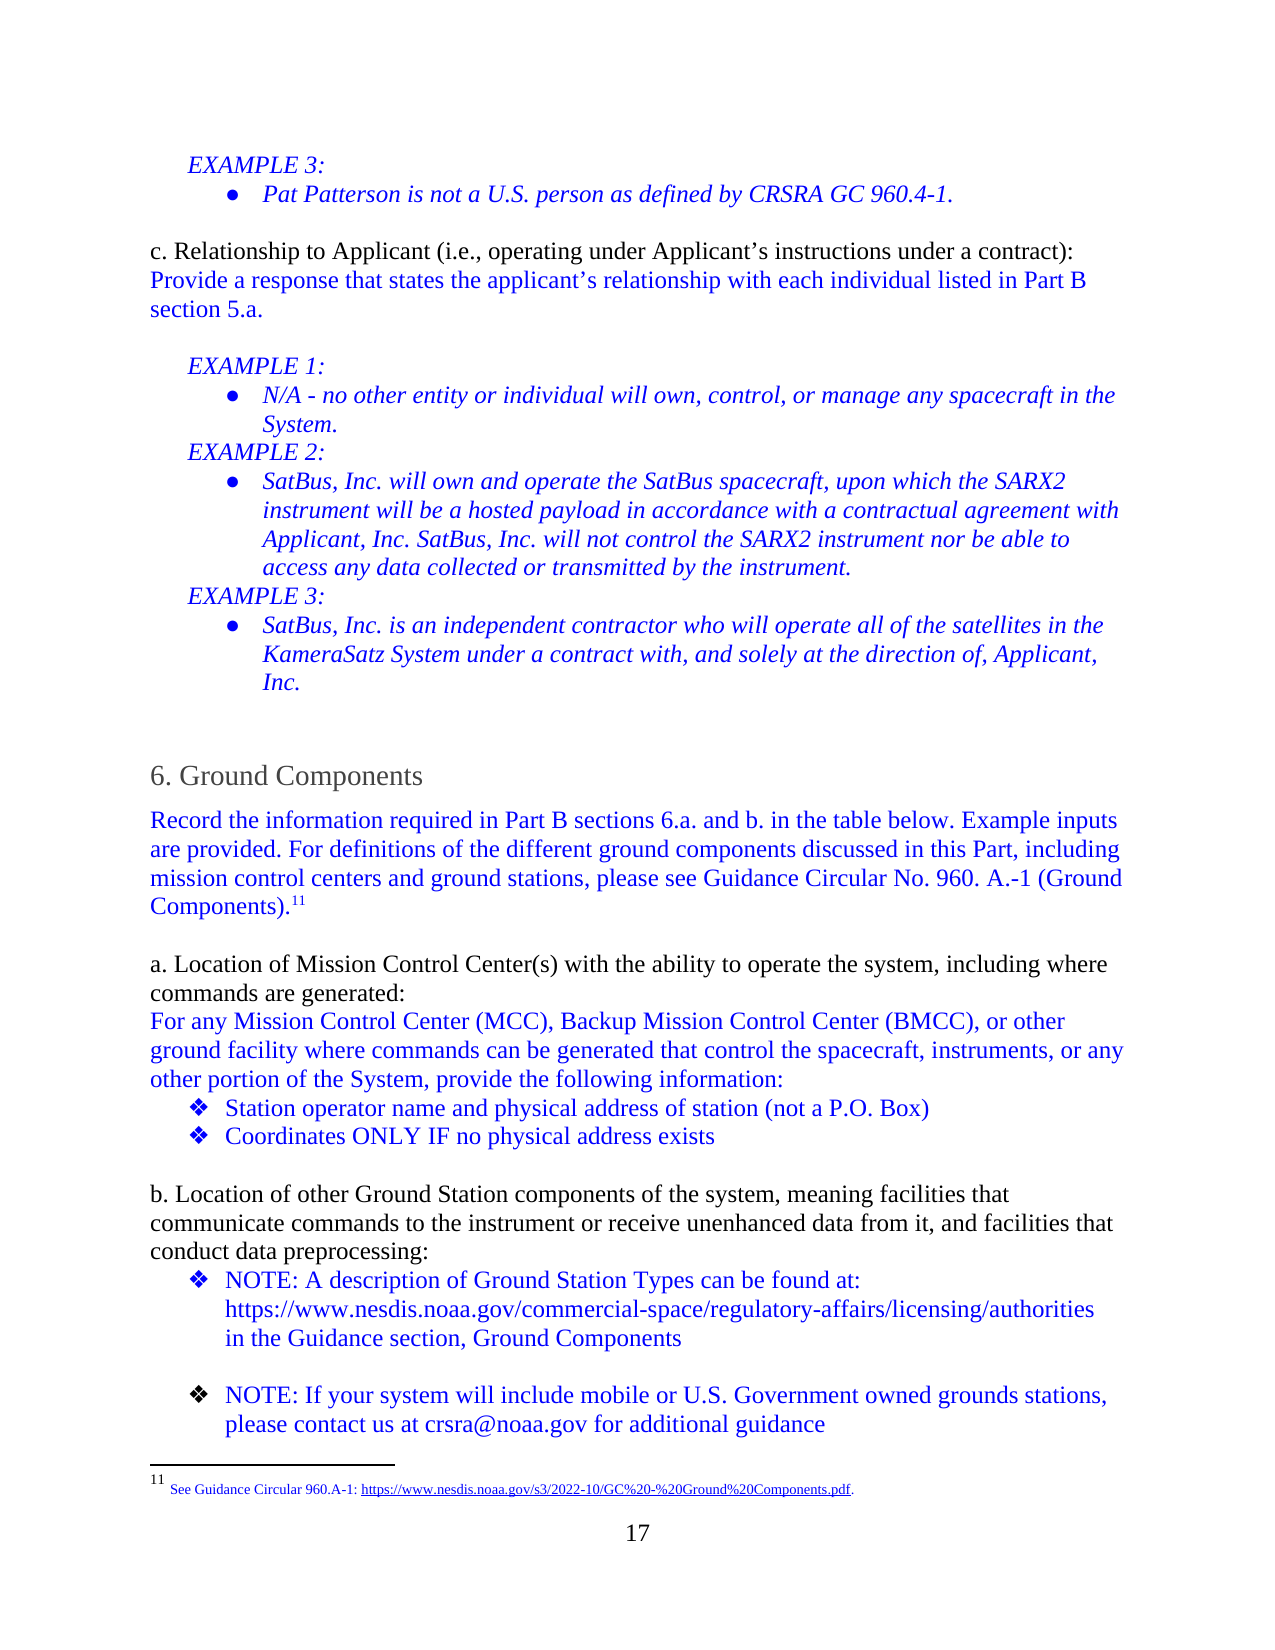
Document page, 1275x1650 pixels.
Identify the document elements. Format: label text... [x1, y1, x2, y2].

list Station operator name and physical address of station (not a P.O. Box) [187, 1093, 1125, 1121]
list SatBus, Inc. is an independent contractor who will operate all of the satellites in the KameraSatz System under a contract with, and solely at the direction of, Applicant, Inc. [225, 610, 1125, 696]
list Coordinates ONLY IF no physical address exists [187, 1121, 1125, 1150]
text a. Location of Mission Control Center(s) with the ability to operate the system, including where commands are generated: [150, 949, 1125, 1006]
list SatBus, Inc. will own and operate the SatBus spacecraft, upon which the SARX2 instrument will be a hosted payload in accordance with a contractual agreement with Applicant, Inc. SatBus, Inc. will not control the SARX2 instrument nor be able to access any data collected or transmitted by the instrument. [225, 466, 1125, 581]
text EXAMPLE 1: [187, 351, 1125, 380]
text EXAMPLE 2: [187, 437, 1125, 466]
text EXAMPLE 3: [187, 150, 1125, 179]
text Provide a response that states the applicant’s relationship with each individual listed in Part B section 5.a. [150, 265, 1125, 322]
text EXAMPLE 3: [187, 581, 1125, 610]
list Pat Patterson is not a U.S. person as defined by CRSRA GC 960.4-1. [225, 179, 1125, 207]
list NOTE: A description of Ground Station Types can be found at: [187, 1265, 1125, 1294]
text b. Location of other Ground Station components of the system, meaning facilities that communicate commands to the instrument or receive unenhanced data from it, and facilities that conduct data preprocessing: [150, 1179, 1125, 1265]
list NOTE: If your system will include mobile or U.S. Government owned grounds stations, please contact us at crsra@noaa.gov for additional guidance [187, 1380, 1125, 1438]
text c. Relationship to Applicant (i.e., operating under Applicant’s instructions under a contract): [150, 236, 1125, 265]
text https://www.nesdis.noaa.gov/commercial-space/regulatory-affairs/licensing/authorities [225, 1294, 1125, 1323]
list N/A - no other entity or individual will own, control, or manage any spacecraft in the System. [225, 380, 1125, 437]
text Record the information required in Part B sections 6.a. and b. in the table below. Example inputs are provided. For definitions of the different ground components discussed in this Part, including mission control centers and ground stations, please see Guidance Circular No. 960. A.-1 (Ground Components). [150, 805, 1125, 920]
text For any Mission Control Center (MCC), Backup Mission Control Center (BMCC), or other ground facility where commands can be generated that control the spacecraft, instruments, or any other portion of the System, provide the following information: [150, 1006, 1125, 1093]
subtitle 6. Ground Components [150, 758, 1125, 792]
text in the Guidance section, Ground Components [225, 1323, 1125, 1351]
